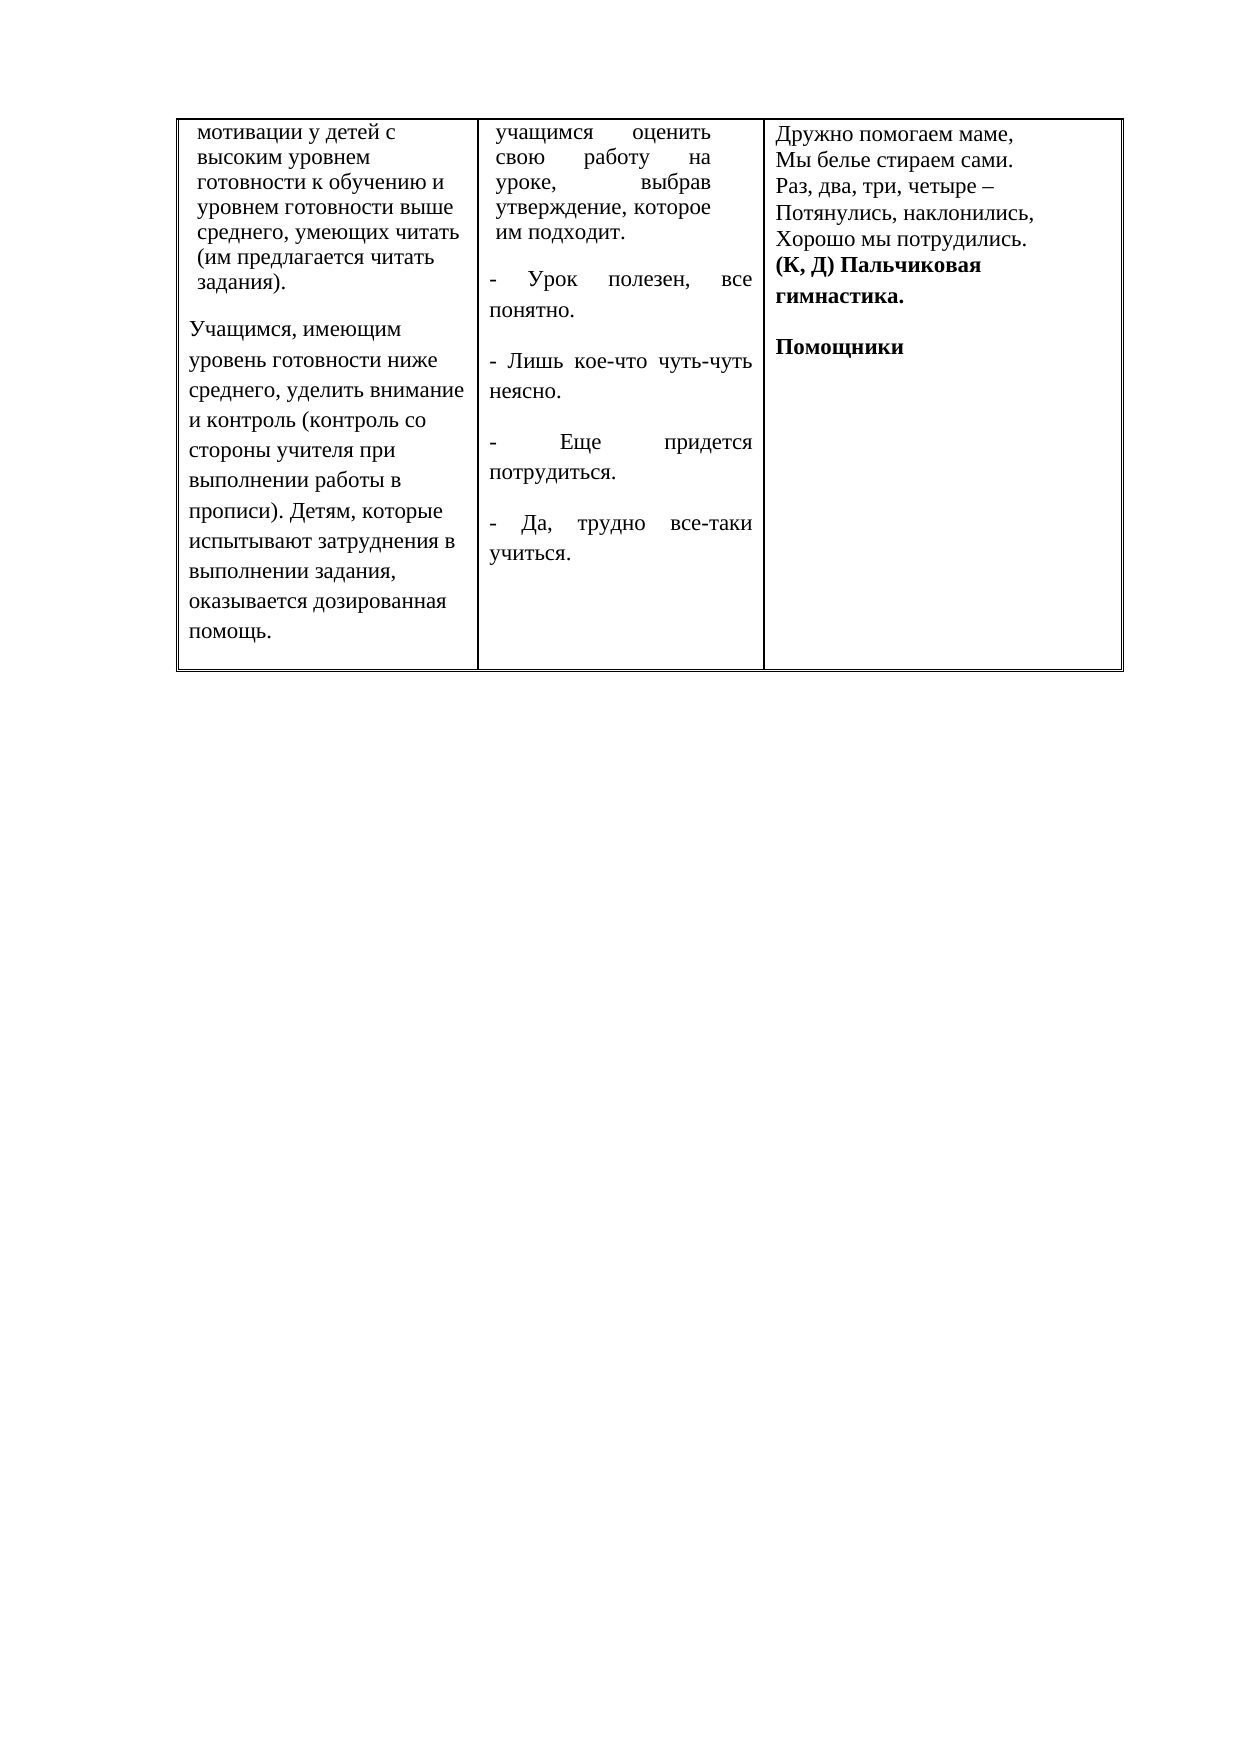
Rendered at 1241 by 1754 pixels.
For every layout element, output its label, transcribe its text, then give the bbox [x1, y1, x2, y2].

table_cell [765, 120, 1121, 669]
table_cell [479, 120, 763, 669]
